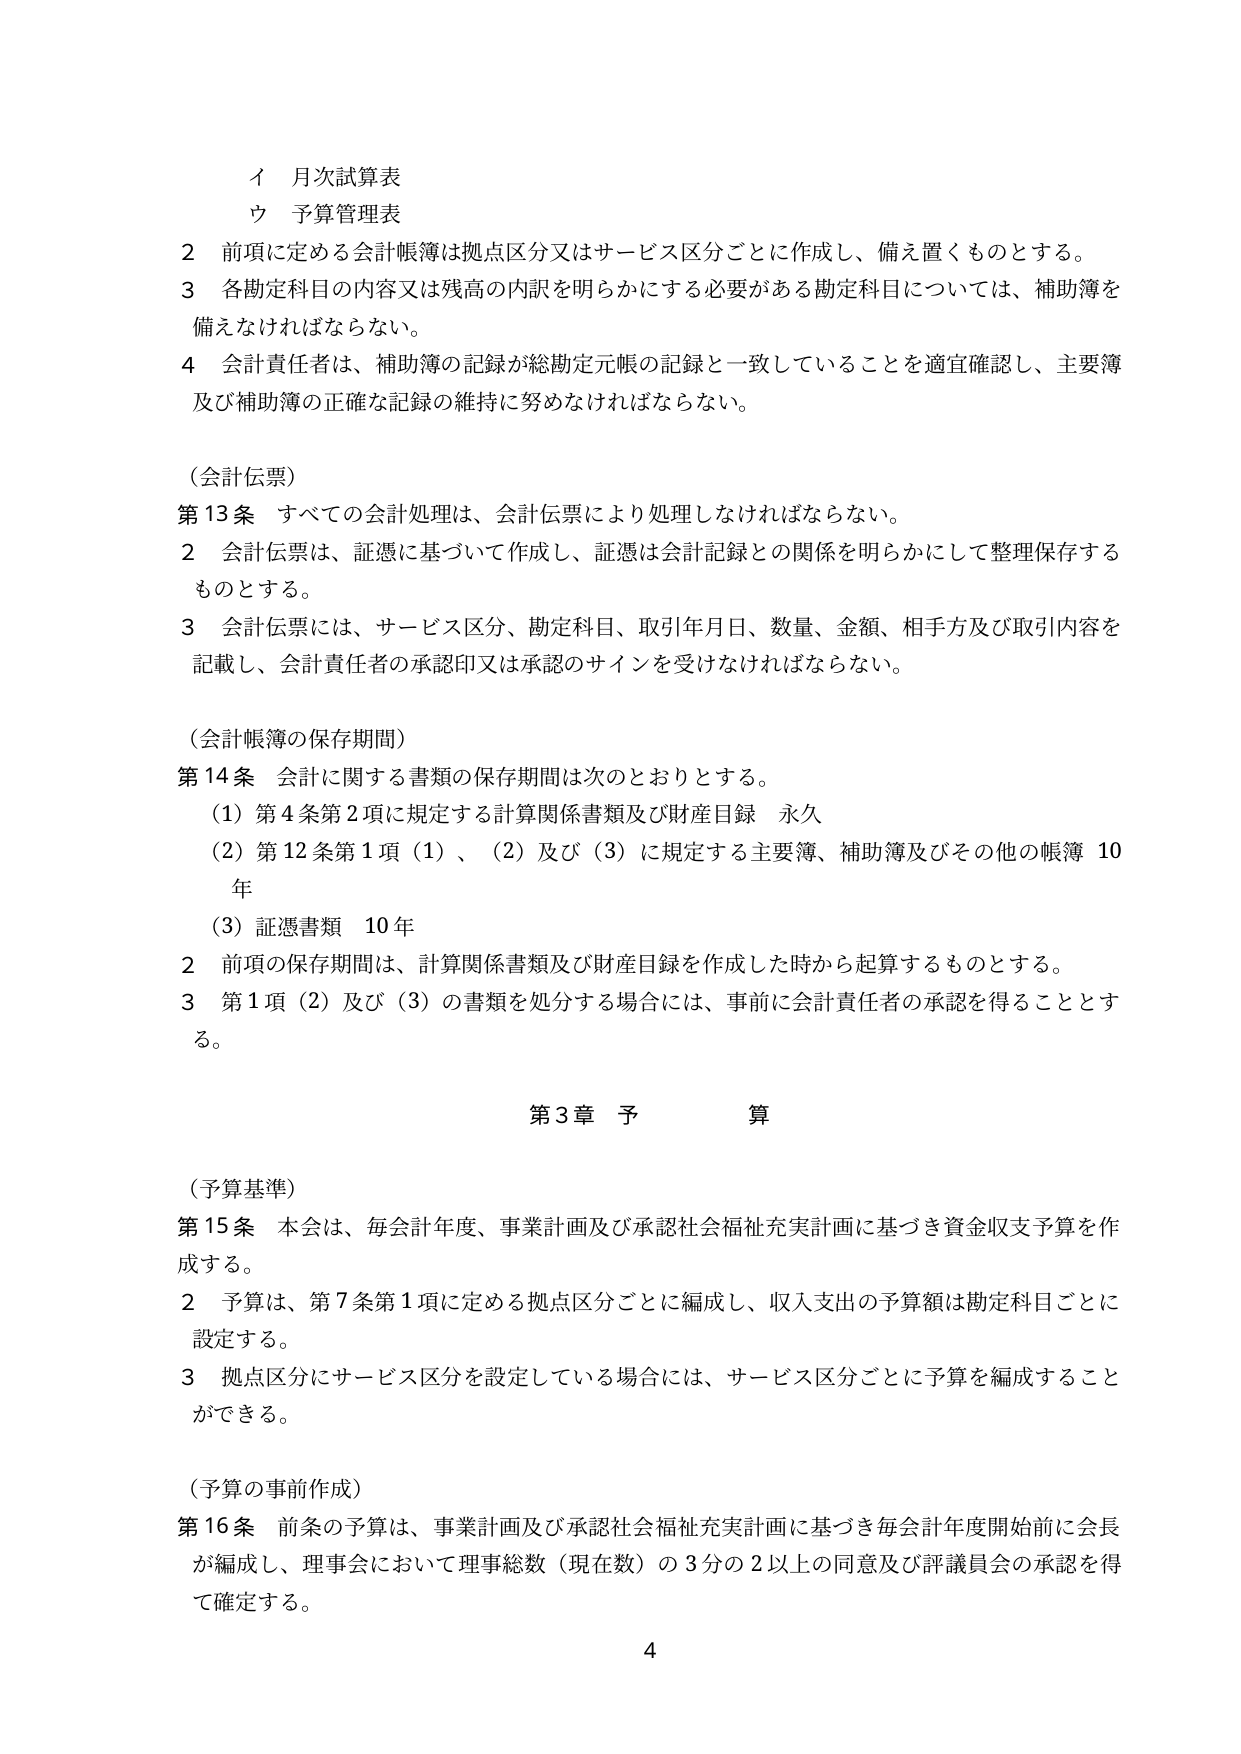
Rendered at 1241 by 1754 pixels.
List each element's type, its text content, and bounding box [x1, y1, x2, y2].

text ２ 会計伝票は、証憑に基づいて作成し、証憑は会計記録との関係を明らかにして整理保存するものとする。 [177, 535, 1122, 610]
text （会計伝票） [177, 460, 1122, 498]
text ３ 各勘定科目の内容又は残高の内訳を明らかにする必要がある勘定科目については、補助簿を備えなければならない。 [177, 273, 1122, 348]
text ４ 会計責任者は、補助簿の記録が総勘定元帳の記録と一致していることを適宜確認し、主要簿及び補助簿の正確な記録の維持に努めなければならない。 [177, 348, 1122, 423]
text 第13条 すべての会計処理は、会計伝票により処理しなければならない。 [177, 498, 1122, 535]
text ２ 前項の保存期間は、計算関係書類及び財産目録を作成した時から起算するものとする。 [177, 948, 1122, 985]
text 第14条 会計に関する書類の保存期間は次のとおりとする。 [177, 760, 1122, 798]
text ２ 前項に定める会計帳簿は拠点区分又はサービス区分ごとに作成し、備え置くものとする。 [177, 235, 1122, 273]
text （予算の事前作成） [177, 1473, 1122, 1510]
text ３ 拠点区分にサービス区分を設定している場合には、サービス区分ごとに予算を編成することができる。 [177, 1360, 1122, 1435]
text ウ 予算管理表 [177, 198, 1122, 235]
text 第15条 本会は、毎会計年度、事業計画及び承認社会福祉充実計画に基づき資金収支予算を作成する。 [177, 1210, 1122, 1285]
text 第16条 前条の予算は、事業計画及び承認社会福祉充実計画に基づき毎会計年度開始前に会長が編成し、理事会において理事総数（現在数）の3分の2以上の同意及び評議員会の承認を得て確定する。 [177, 1510, 1122, 1623]
text ３ 会計伝票には、サービス区分、勘定科目、取引年月日、数量、金額、相手方及び取引内容を記載し、会計責任者の承認印又は承認のサインを受けなければならない。 [177, 610, 1122, 685]
text （予算基準） [177, 1173, 1122, 1210]
text （1）第4条第2項に規定する計算関係書類及び財産目録 永久 [177, 798, 1122, 835]
text イ 月次試算表 [177, 160, 1122, 198]
text ２ 予算は、第7条第1項に定める拠点区分ごとに編成し、収入支出の予算額は勘定科目ごとに設定する。 [177, 1285, 1122, 1360]
text （2）第12条第1項（1）、（2）及び（3）に規定する主要簿、補助簿及びその他の帳簿 10年 [199, 835, 1122, 910]
text ３ 第1項（2）及び（3）の書類を処分する場合には、事前に会計責任者の承認を得ることとする。 [177, 985, 1122, 1060]
text 第３章 予 算 [177, 1098, 1122, 1135]
text （3）証憑書類 10年 [177, 910, 1122, 948]
text （会計帳簿の保存期間） [177, 723, 1122, 760]
